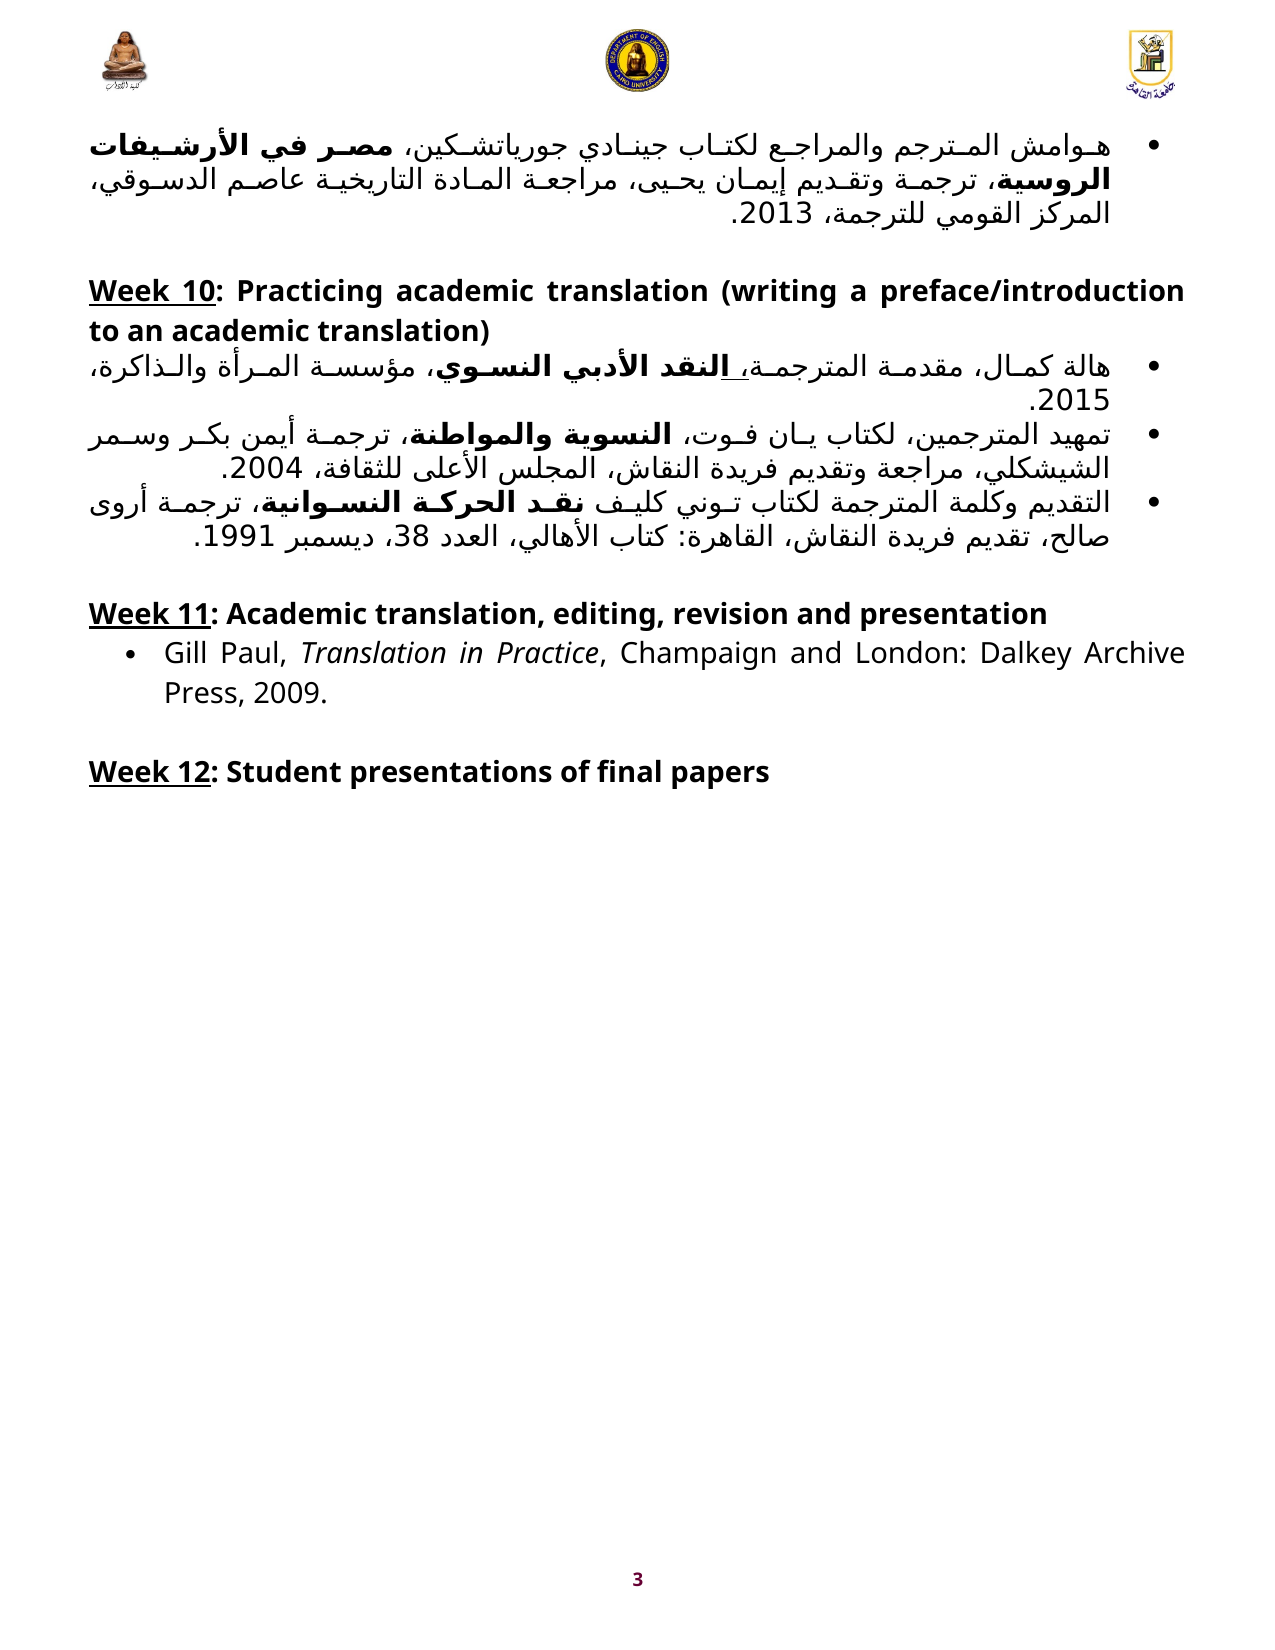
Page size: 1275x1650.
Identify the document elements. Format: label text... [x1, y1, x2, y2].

list تمهيد المترجمين، لكتاب يان فوت، النسوية والمواطنة، ترجمة أيمن بكر وسمر الشيشكلي، مراجعة وتقديم فريدة النقاش، المجلس الأعلى للثقافة، 2004. [89, 417, 1149, 485]
text Week 11: Academic translation, editing, revision and presentation [89, 593, 1186, 633]
list هالة كمال، مقدمة المترجمة، النقد الأدبي النسوي، مؤسسة المرأة والذاكرة، 2015. [89, 349, 1149, 417]
list Gill Paul, Translation in Practice, Champaign and London: Dalkey Archive Press, 2009. [126, 633, 1186, 712]
text Week 10: Practicing academic translation (writing a preface/introduction to an academic translation) [89, 270, 1186, 349]
list التقديم وكلمة المترجمة لكتاب توني كليف نقد الحركة النسوانية، ترجمة أروى صالح، تقديم فريدة النقاش، القاهرة: كتاب الأهالي، العدد 38، ديسمبر 1991. [89, 485, 1149, 553]
list هوامش المترجم والمراجع لكتاب جينادي جورياتشكين، مصر في الأرشيفات الروسية، ترجمة وتقديم إيمان يحيى، مراجعة المادة التاريخية عاصم الدسوقي، المركز القومي للترجمة، 2013. [89, 129, 1149, 231]
text Week 12: Student presentations of final papers [89, 752, 1186, 791]
picture [1125, 29, 1175, 100]
picture [99, 29, 152, 92]
picture [605, 29, 670, 92]
